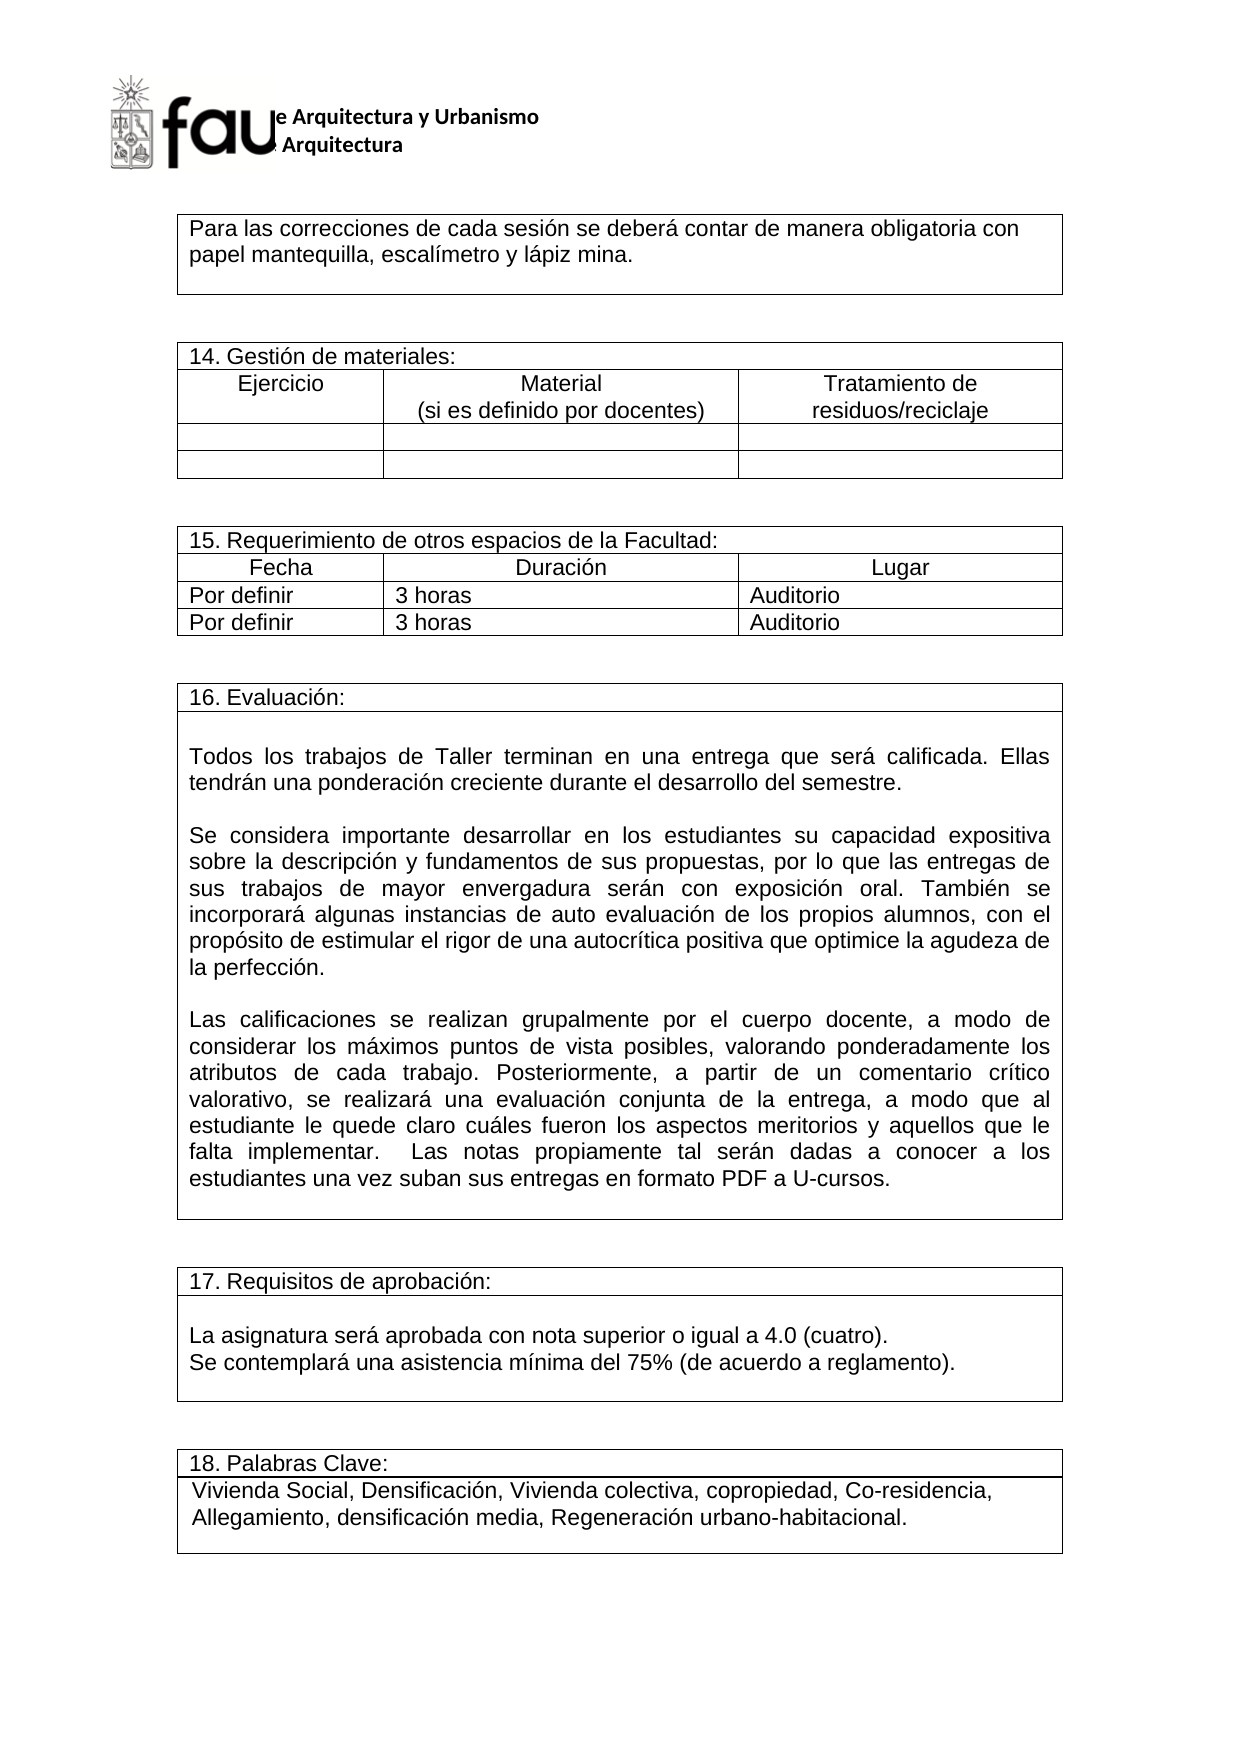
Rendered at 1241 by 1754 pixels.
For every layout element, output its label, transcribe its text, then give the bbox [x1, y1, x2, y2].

table_cell Duración [384, 554, 738, 581]
table_cell [384, 424, 738, 450]
table_cell La asignatura será aprobada con nota superior o igual a 4.0 (cuatro). Se contemplará una asistencia mínima del 75% (de acuerdo a reglamento). [178, 1296, 1062, 1401]
table_header Palabras Clave: [178, 1450, 1062, 1476]
table_cell Todos los trabajos de Taller terminan en una entrega que será calificada. Ellas tendrán una ponderación creciente durante el desarrollo del semestre. Se considera importante desarrollar en los estudiantes su capacidad expositiva sobre la descripción y fundamentos de sus propuestas, por lo que las entregas de sus trabajos de mayor envergadura serán con exposición oral. También se incorporará algunas instancias de auto evaluación de los propios alumnos, con el propósito de estimular el rigor de una autocrítica positiva que optimice la agudeza de la perfección. Las calificaciones se realizan grupalmente por el cuerpo docente, a modo de considerar los máximos puntos de vista posibles, valorando ponderadamente los atributos de cada trabajo. Posteriormente, a partir de un comentario crítico valorativo, se realizará una evaluación conjunta de la entrega, a modo que al estudiante le quede claro cuáles fueron los aspectos meritorios y aquellos que le falta implementar. Las notas propiamente tal serán dadas a conocer a los estudiantes una vez suban sus entregas en formato PDF a U-cursos. [178, 712, 1062, 1219]
table_header Evaluación: [178, 684, 1062, 711]
table_cell [178, 424, 383, 450]
table_cell Ejercicio [178, 370, 383, 423]
picture [109, 75, 275, 172]
table_cell [178, 451, 383, 478]
table_cell Lugar [739, 554, 1062, 581]
table_cell Tratamiento de residuos/reciclaje [739, 370, 1062, 423]
table_header Gestión de materiales: [178, 343, 1062, 369]
table_cell 3 horas [384, 609, 738, 635]
table_cell Fecha [178, 554, 383, 581]
table_cell Auditorio [739, 609, 1062, 635]
table_header Requisitos de aprobación: [178, 1268, 1062, 1295]
table_cell 3 horas [384, 582, 738, 608]
table_cell Auditorio [739, 582, 1062, 608]
table_cell Por definir [178, 609, 383, 635]
table_cell Por definir [178, 582, 383, 608]
table_cell [739, 424, 1062, 450]
table_header Requerimiento de otros espacios de la Facultad: [178, 527, 1062, 553]
table_cell [739, 451, 1062, 478]
table_cell Material (si es definido por docentes) [384, 370, 738, 423]
table_cell Vivienda Social, Densificación, Vivienda colectiva, copropiedad, Co-residencia, Allegamiento, densificación media, Regeneración urbano-habitacional. [178, 1478, 1062, 1552]
table_cell [384, 451, 738, 478]
